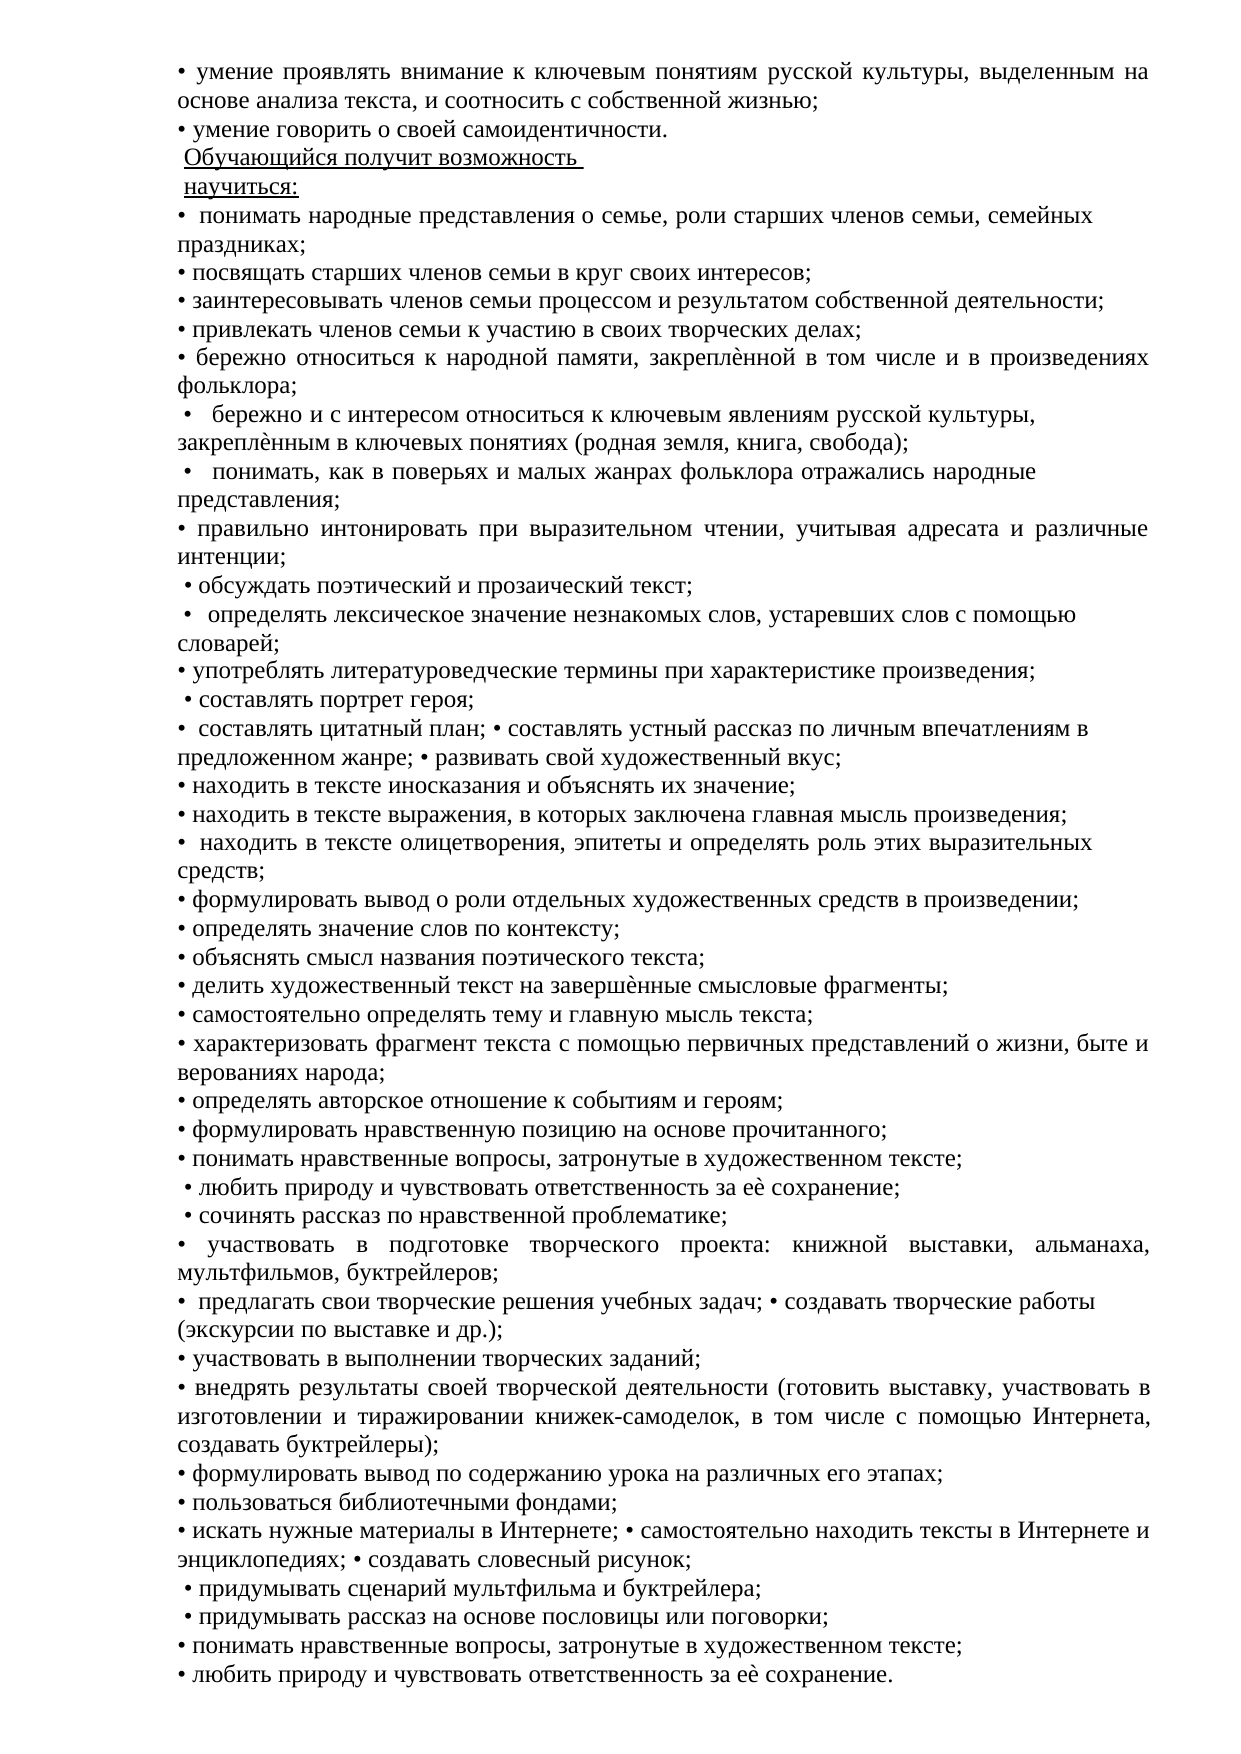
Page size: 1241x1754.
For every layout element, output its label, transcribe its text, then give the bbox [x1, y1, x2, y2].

list составлять цитатный план; • составлять устный рассказ по личным впечатлениям в предложенном жанре; • развивать свой художественный вкус; [177, 713, 1151, 771]
list бережно и с интересом относиться к ключевым явлениям русской культуры, закреплѐнным в ключевых понятиях (родная земля, книга, свобода); [177, 399, 1150, 456]
list понимать народные представления о семье, роли старших членов семьи, семейных праздниках; [177, 200, 1152, 257]
list любить природу и чувствовать ответственность за еѐ сохранение; [183, 1172, 1176, 1201]
list посвящать старших членов семьи в круг своих интересов; [177, 257, 1176, 286]
list находить в тексте иносказания и объяснять их значение; [177, 771, 1176, 799]
list составлять портрет героя; [183, 685, 1176, 713]
list умение говорить о своей самоидентичности. Обучающийся получит возможность научиться: [177, 114, 698, 200]
list находить в тексте выражения, в которых заключена главная мысль произведения; [177, 799, 1176, 828]
list пользоваться библиотечными фондами; [177, 1487, 1176, 1516]
list характеризовать фрагмент текста с помощью первичных представлений о жизни, быте и верованиях народа; [177, 1028, 1152, 1086]
list предлагать свои творческие решения учебных задач; • создавать творческие работы (экскурсии по выставке и др.); [177, 1287, 1152, 1343]
list формулировать вывод по содержанию урока на различных его этапах; [177, 1458, 1176, 1487]
list обсуждать поэтический и прозаический текст; [183, 570, 1176, 599]
list участвовать в подготовке творческого проекта: книжной выставки, альманаха, мультфильмов, буктрейлеров; [177, 1230, 1151, 1286]
list придумывать рассказ на основе пословицы или поговорки; [183, 1602, 1176, 1630]
list объяснять смысл названия поэтического текста; [177, 942, 1176, 971]
list определять лексическое значение незнакомых слов, устаревших слов с помощью словарей; [177, 599, 1151, 656]
list умение проявлять внимание к ключевым понятиям русской культуры, выделенным на основе анализа текста, и соотносить с собственной жизнью; [177, 56, 1152, 114]
list внедрять результаты своей творческой деятельности (готовить выставку, участвовать в изготовлении и тиражировании книжек-самоделок, в том числе с помощью Интернета, создавать буктрейлеры); [177, 1372, 1152, 1458]
list понимать нравственные вопросы, затронутые в художественном тексте; [177, 1143, 1176, 1172]
list придумывать сценарий мультфильма и буктрейлера; [183, 1573, 1176, 1602]
list употреблять литературоведческие термины при характеристике произведения; [177, 656, 1176, 684]
list участвовать в выполнении творческих заданий; [177, 1343, 1176, 1372]
list формулировать вывод о роли отдельных художественных средств в произведении; [177, 885, 1176, 913]
list находить в тексте олицетворения, эпитеты и определять роль этих выразительных средств; [177, 828, 1152, 884]
list самостоятельно определять тему и главную мысль текста; [177, 1000, 1176, 1028]
list правильно интонировать при выразительном чтении, учитывая адресата и различные интенции; [177, 513, 1151, 570]
list делить художественный текст на завершѐнные смысловые фрагменты; [177, 971, 1176, 999]
list определять значение слов по контексту; [177, 913, 1176, 942]
list любить природу и чувствовать ответственность за еѐ сохранение. [177, 1659, 1176, 1688]
list определять авторское отношение к событиям и героям; [177, 1086, 1176, 1114]
list понимать, как в поверьях и малых жанрах фольклора отражались народные представления; [177, 457, 1151, 513]
list заинтересовывать членов семьи процессом и результатом собственной деятельности; [177, 286, 1176, 314]
list бережно относиться к народной памяти, закреплѐнной в том числе и в произведениях фольклора; [177, 343, 1152, 399]
list понимать нравственные вопросы, затронутые в художественном тексте; [177, 1631, 1176, 1659]
list сочинять рассказ по нравственной проблематике; [183, 1201, 1176, 1229]
list привлекать членов семьи к участию в своих творческих делах; [177, 314, 1176, 343]
list формулировать нравственную позицию на основе прочитанного; [177, 1114, 1176, 1143]
list искать нужные материалы в Интернете; • самостоятельно находить тексты в Интернете и энциклопедиях; • создавать словесный рисунок; [177, 1516, 1151, 1573]
